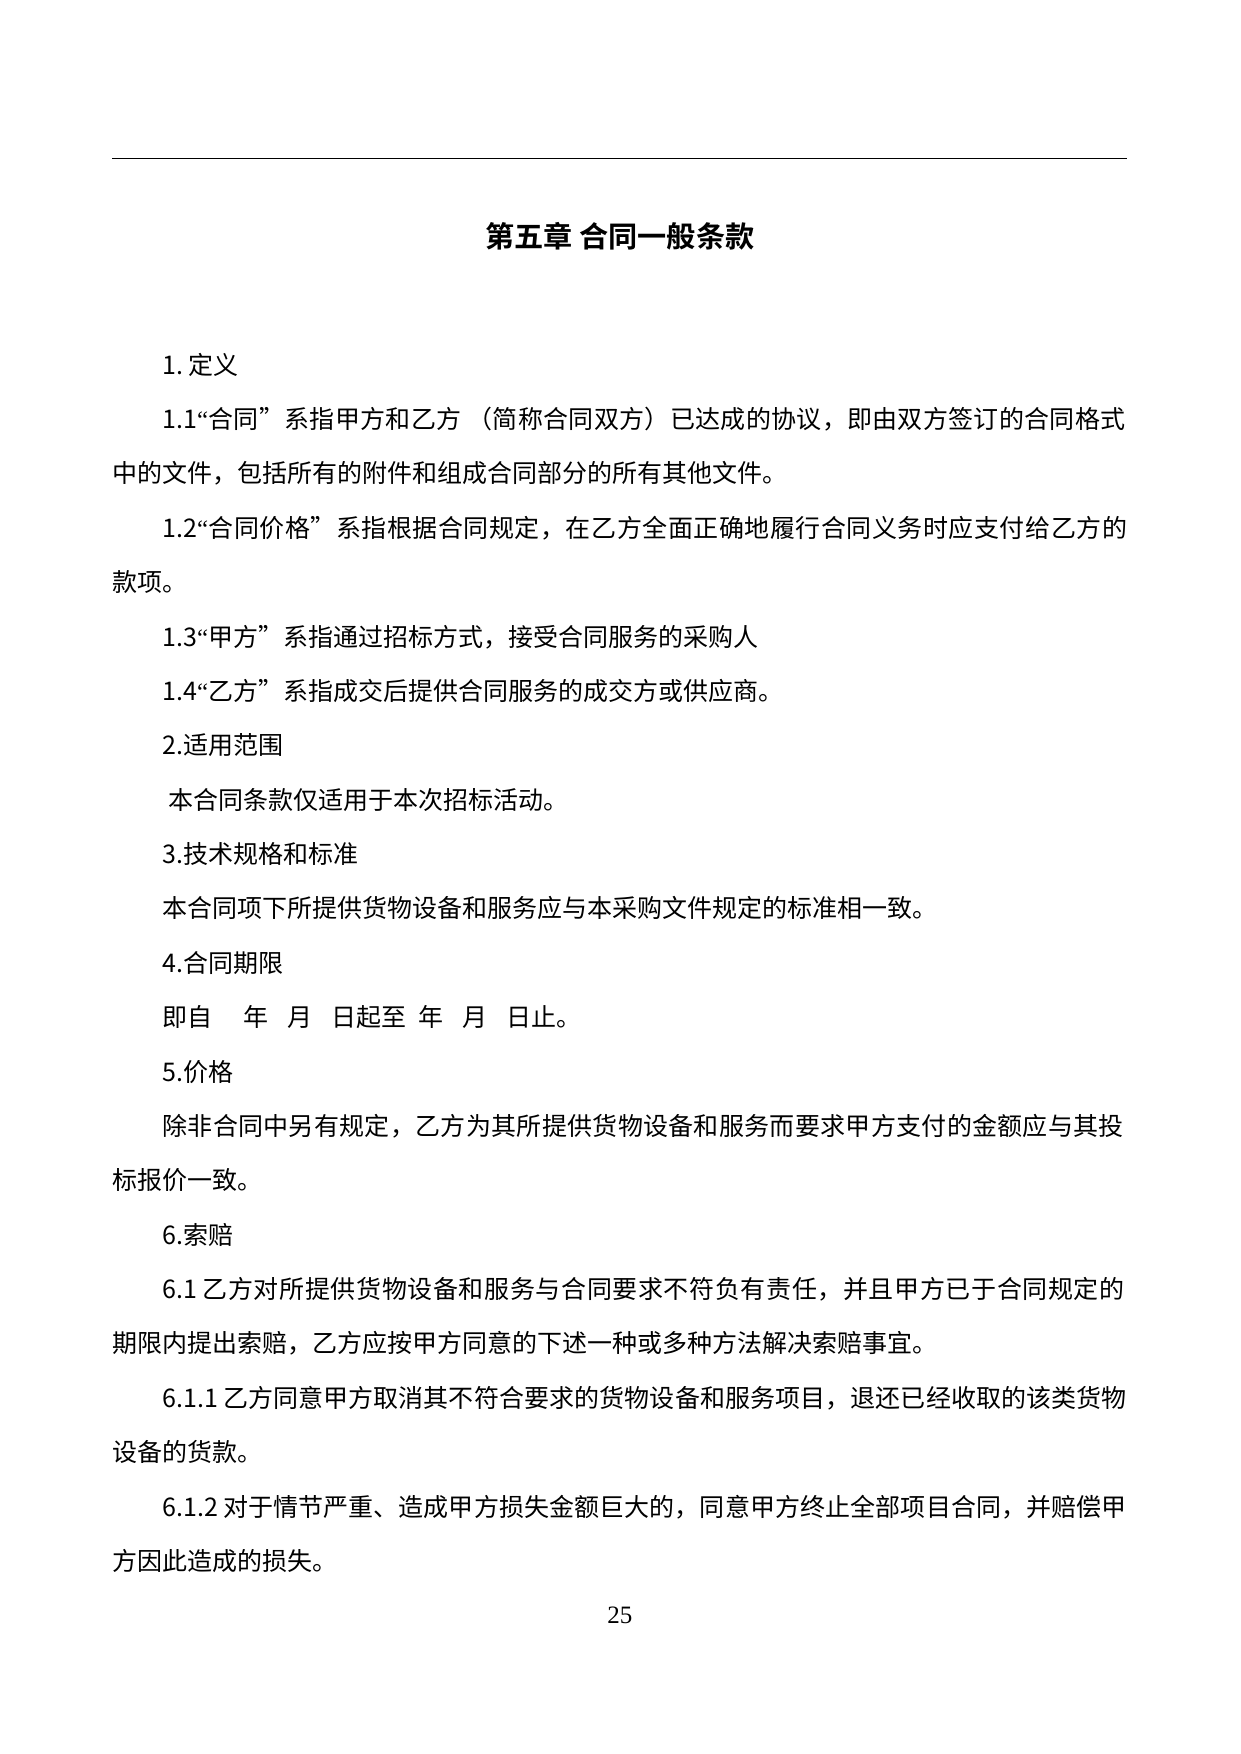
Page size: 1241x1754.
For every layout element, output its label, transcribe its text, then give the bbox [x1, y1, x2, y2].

text 6.1乙方对所提供货物设备和服务与合同要求不符负有责任，并且甲方已于合同规定的期限内提出索赔，乙方应按甲方同意的下述一种或多种方法解决索赔事宜。 [112, 1269, 1127, 1360]
text 1.3“甲方”系指通过招标方式，接受合同服务的采购人 [112, 617, 1127, 653]
text 本合同条款仅适用于本次招标活动。 [112, 780, 1127, 816]
text 2.适用范围 [112, 726, 1127, 762]
text 即自 年 月 日起至 年 月 日止。 [112, 998, 1127, 1034]
text 第五章 合同一般条款 [112, 214, 1127, 256]
text 6.索赔 [112, 1215, 1127, 1251]
text 1.2“合同价格”系指根据合同规定，在乙方全面正确地履行合同义务时应支付给乙方的款项。 [112, 508, 1127, 599]
text 6.1.2对于情节严重、造成甲方损失金额巨大的，同意甲方终止全部项目合同，并赔偿甲方因此造成的损失。 [112, 1487, 1127, 1578]
text 4.合同期限 [112, 943, 1127, 979]
text 3.技术规格和标准 [112, 834, 1127, 871]
text 1.1“合同”系指甲方和乙方 （简称合同双方）已达成的协议，即由双方签订的合同格式中的文件，包括所有的附件和组成合同部分的所有其他文件。 [112, 399, 1127, 490]
text 1. 定义 [112, 345, 1127, 381]
text 除非合同中另有规定，乙方为其所提供货物设备和服务而要求甲方支付的金额应与其投标报价一致。 [112, 1106, 1127, 1197]
text 1.4“乙方”系指成交后提供合同服务的成交方或供应商。 [112, 671, 1127, 708]
text 6.1.1乙方同意甲方取消其不符合要求的货物设备和服务项目，退还已经收取的该类货物设备的货款。 [112, 1378, 1127, 1469]
text 5.价格 [112, 1052, 1127, 1088]
text 本合同项下所提供货物设备和服务应与本采购文件规定的标准相一致。 [112, 889, 1127, 925]
